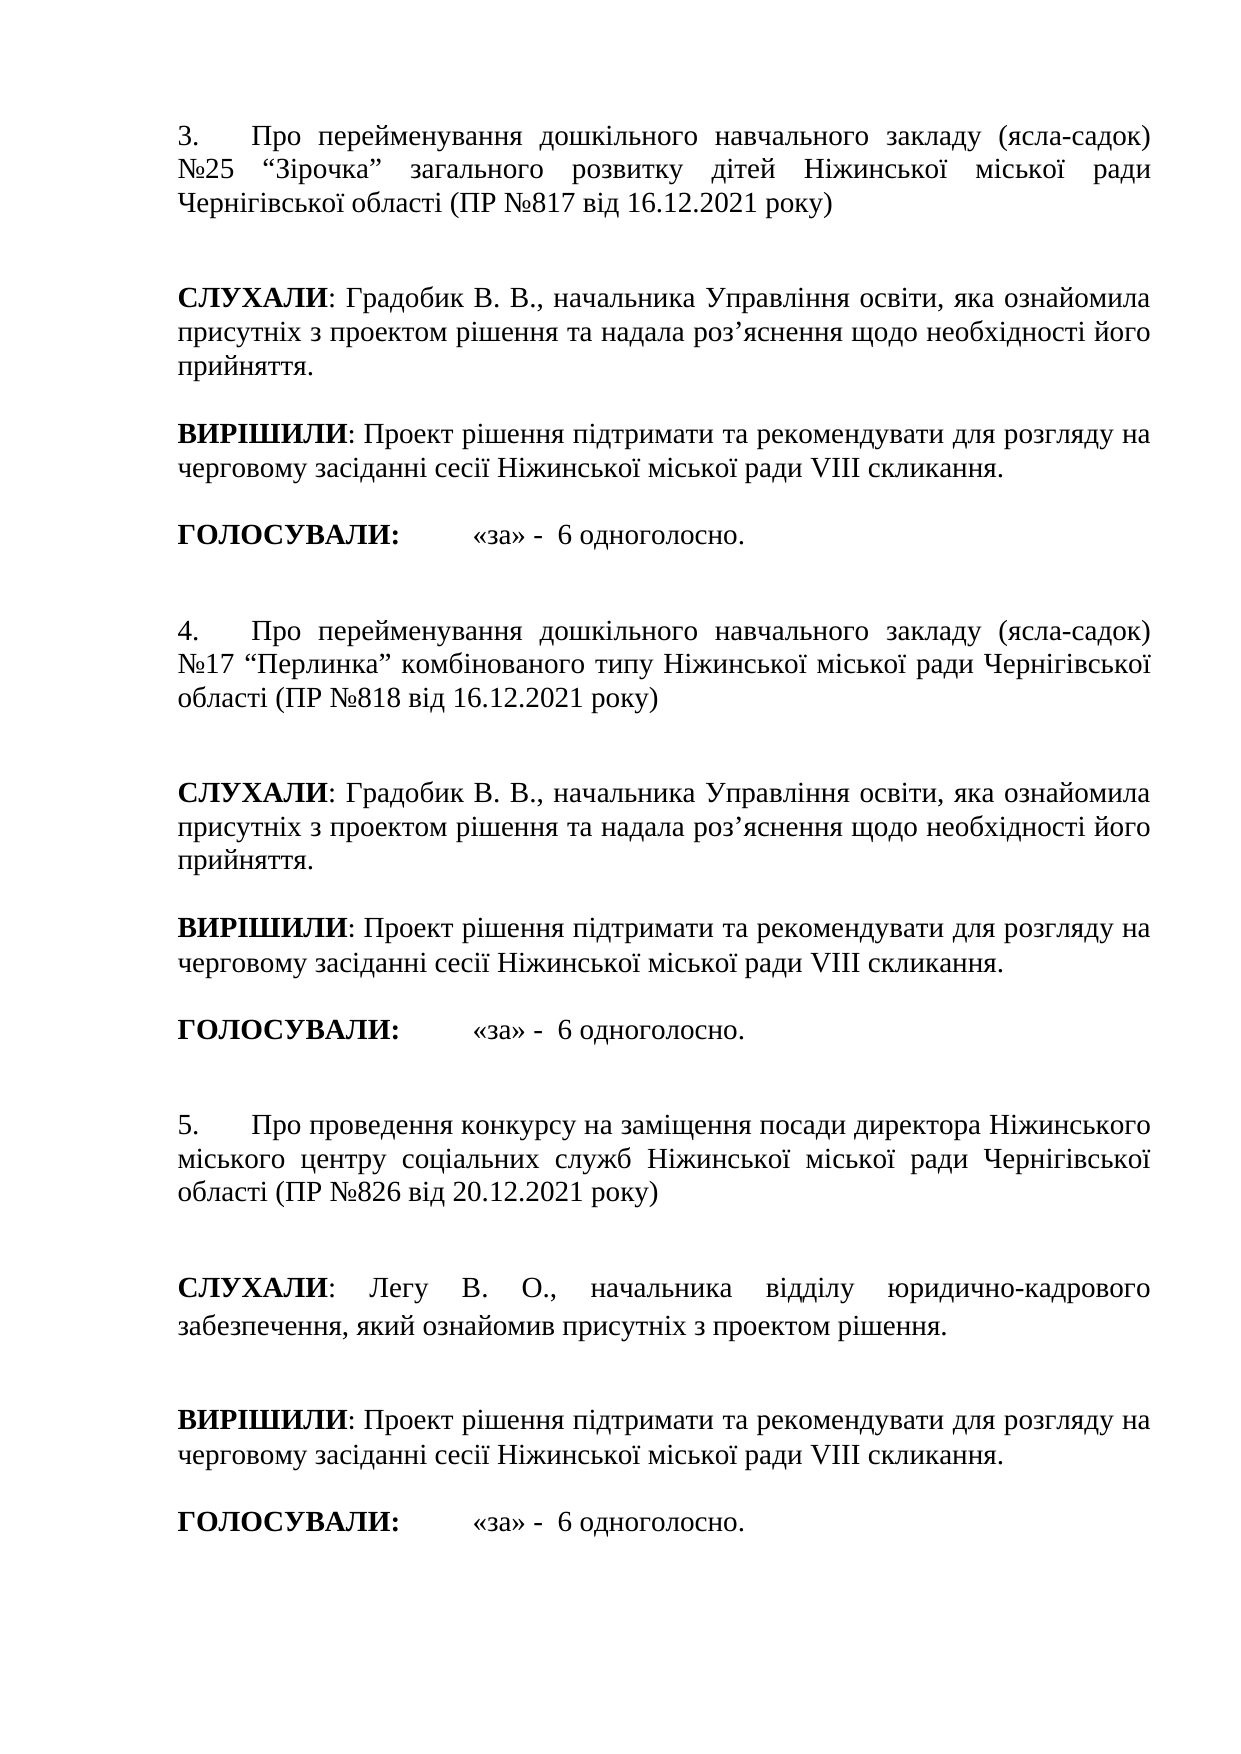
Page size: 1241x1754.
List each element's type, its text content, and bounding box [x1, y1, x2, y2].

text ВИРІШИЛИ: Проект рішення підтримати та рекомендувати для розгляду на черговому засіданні сесії Ніжинської міської ради VIII скликання. [177, 909, 1152, 978]
list Про перейменування дошкільного навчального закладу (ясла-садок) №25 “Зірочка” загального розвитку дітей Ніжинської міської ради Чернігівської області (ПР №817 від 16.12.2021 року) [177, 118, 1152, 219]
text ГОЛОСУВАЛИ: «за» - 6 одноголосно. [177, 517, 1152, 551]
text ГОЛОСУВАЛИ: «за» - 6 одноголосно. [177, 1504, 1152, 1537]
text ВИРІШИЛИ: Проект рішення підтримати та рекомендувати для розгляду на черговому засіданні сесії Ніжинської міської ради VIII скликання. [177, 415, 1152, 484]
list Про проведення конкурсу на заміщення посади директора Ніжинського міського центру соціальних служб Ніжинської міської ради Чернігівської області (ПР №826 від 20.12.2021 року) [177, 1107, 1152, 1208]
list Про перейменування дошкільного навчального закладу (ясла-садок) №17 “Перлинка” комбінованого типу Ніжинської міської ради Чернігівської області (ПР №818 від 16.12.2021 року) [177, 613, 1152, 713]
text ВИРІШИЛИ: Проект рішення підтримати та рекомендувати для розгляду на черговому засіданні сесії Ніжинської міської ради VIII скликання. [177, 1401, 1152, 1470]
text ГОЛОСУВАЛИ: «за» - 6 одноголосно. [177, 1012, 1152, 1046]
text СЛУХАЛИ: Легу В. О., начальника відділу юридично-кадрового забезпечення, який ознайомив присутніх з проектом рішення. [177, 1270, 1152, 1342]
